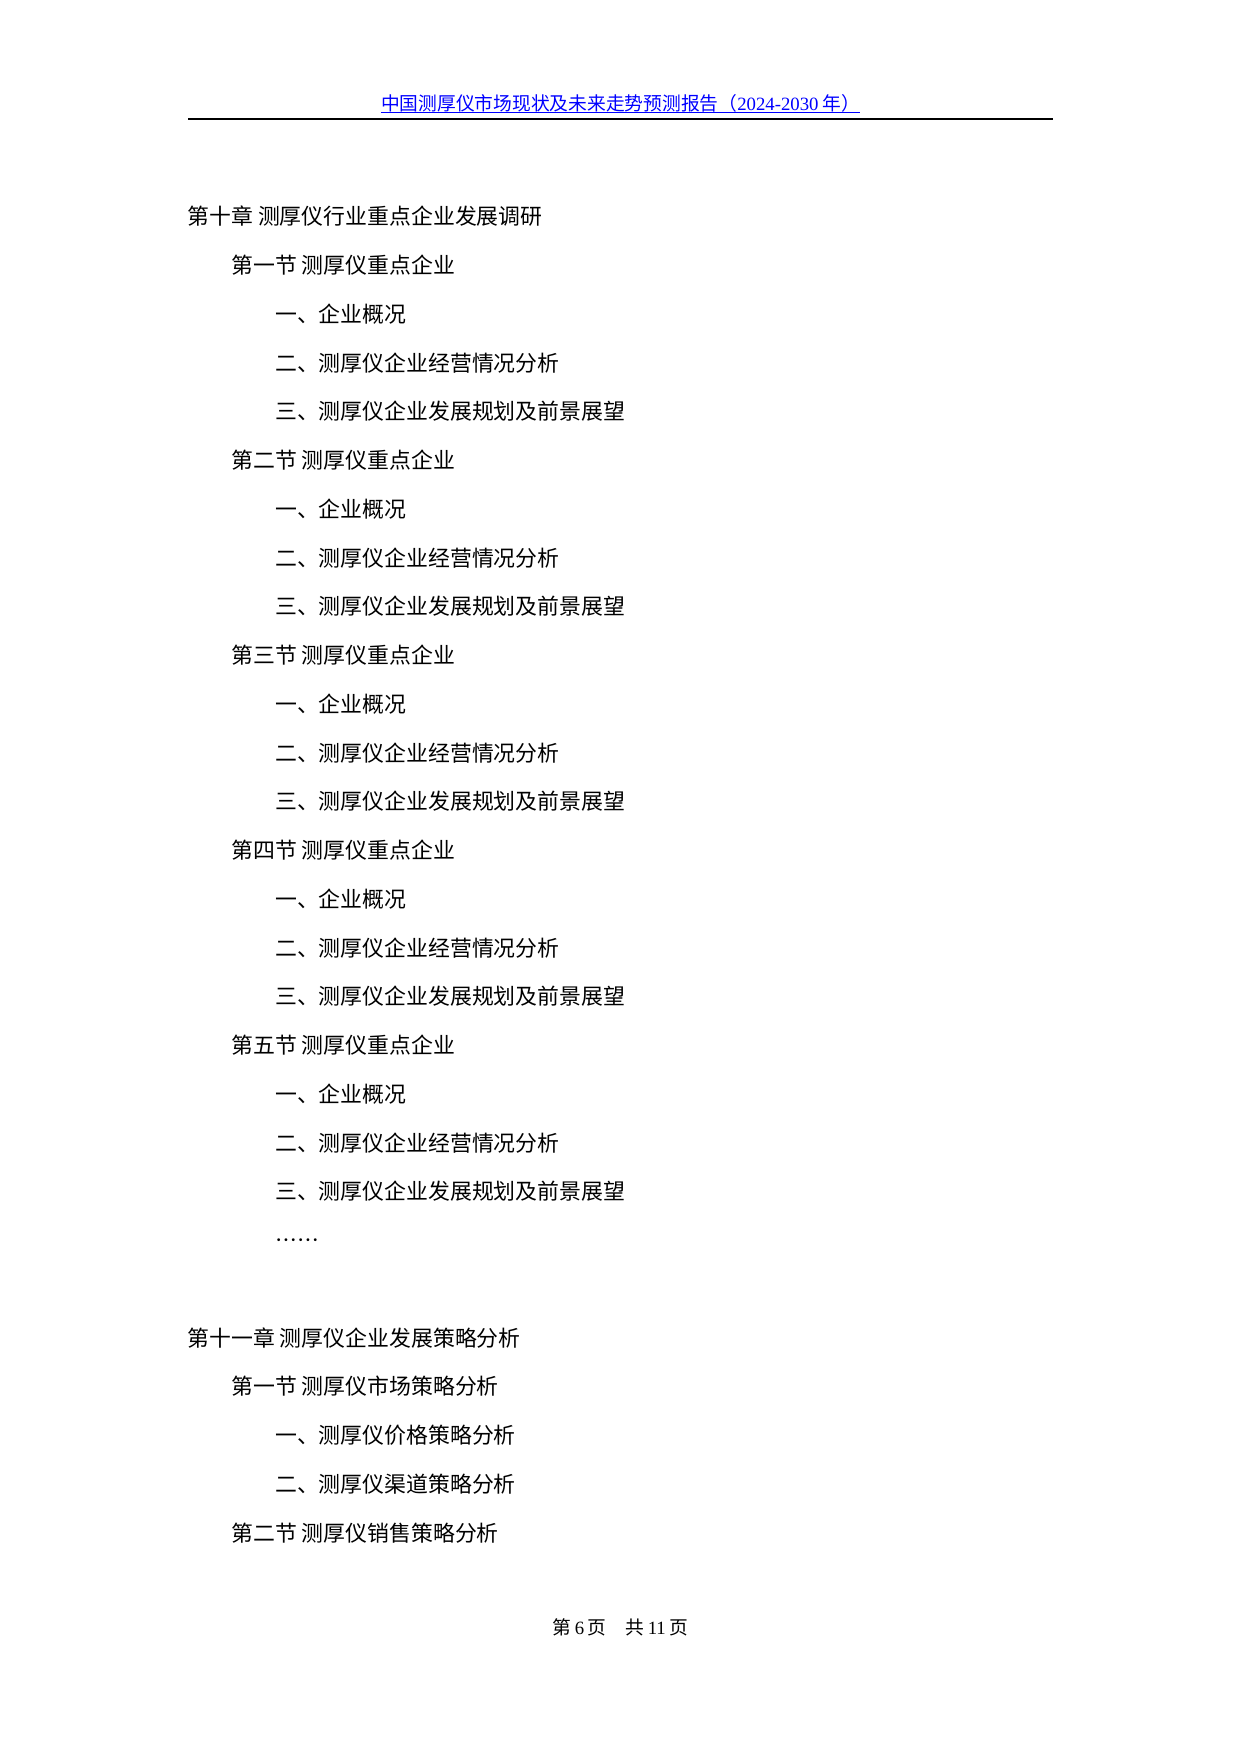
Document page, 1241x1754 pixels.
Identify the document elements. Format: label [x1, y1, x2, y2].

text [187, 150, 1053, 1548]
